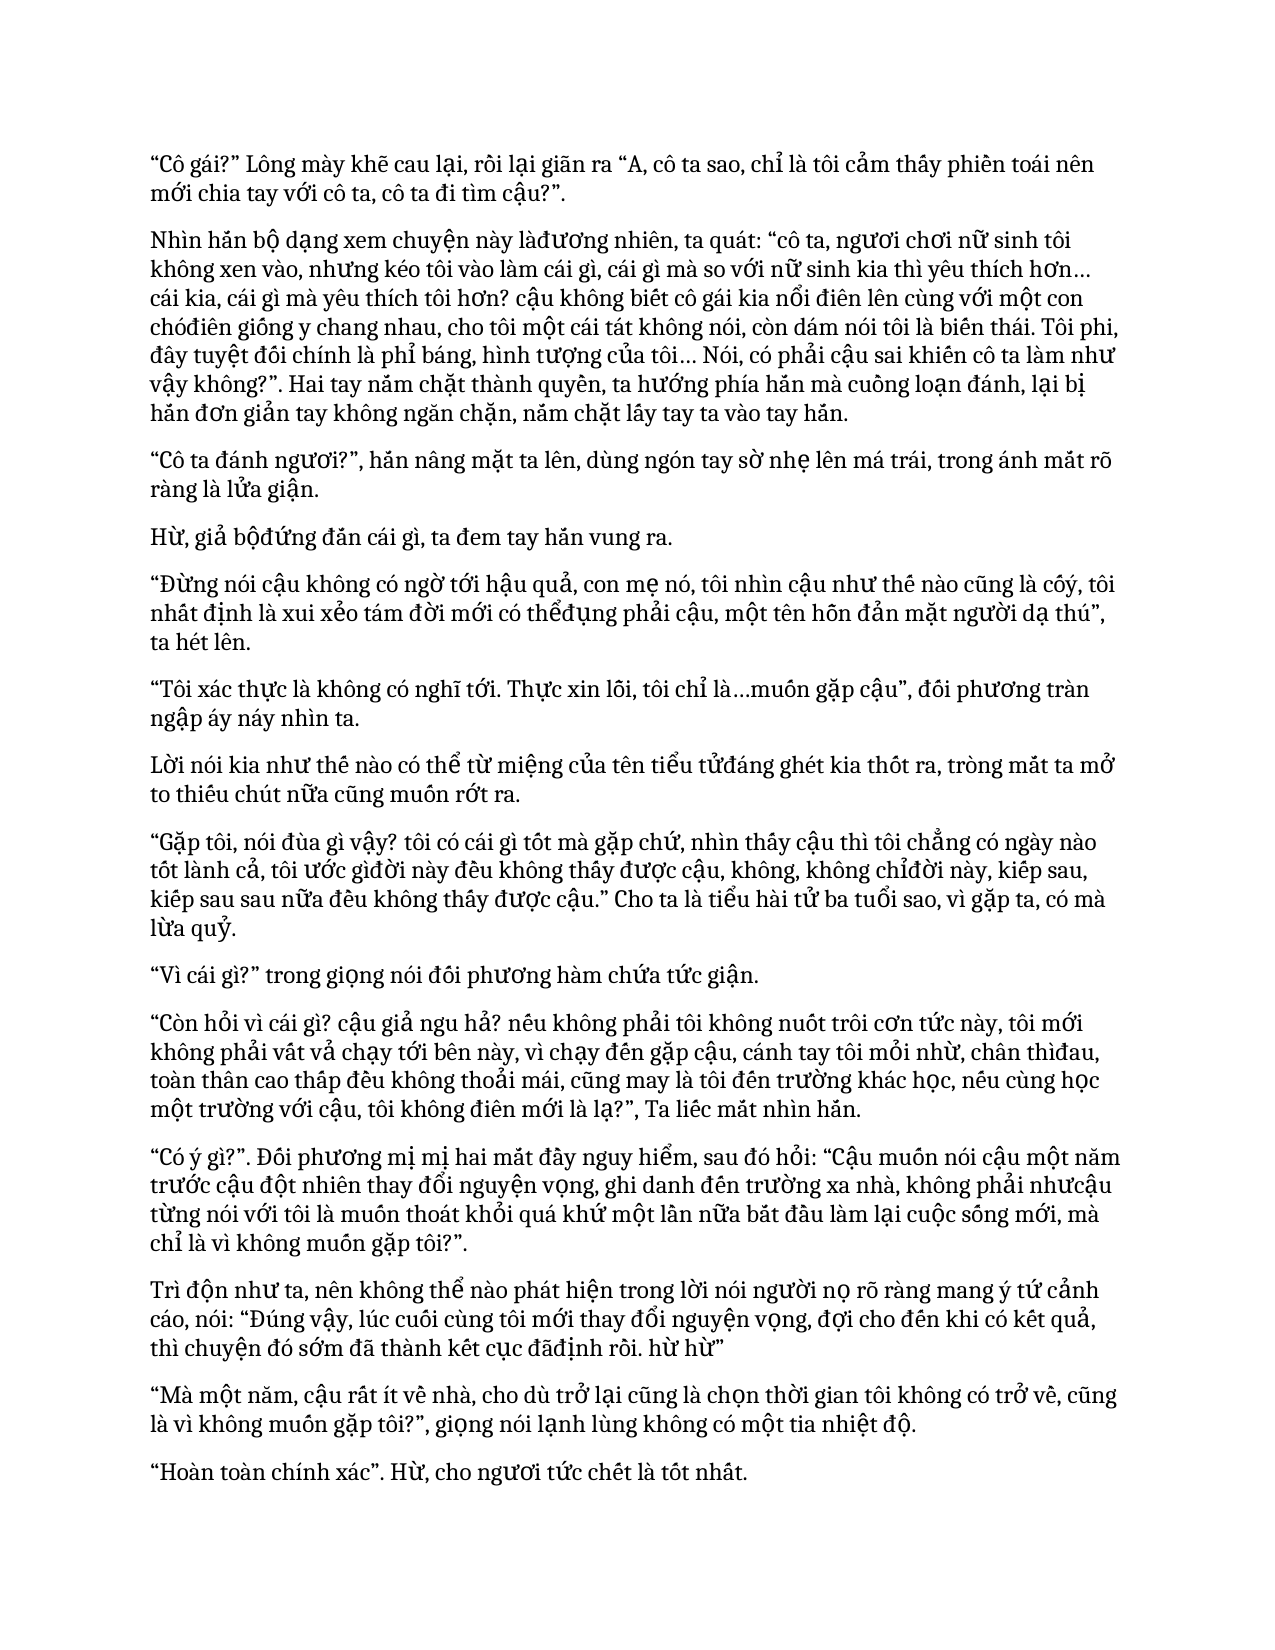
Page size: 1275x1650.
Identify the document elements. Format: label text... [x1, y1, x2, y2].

text “Hoàn toàn chính xác”. Hừ, cho ngươi tức chết là tốt nhất. [150, 1457, 1125, 1486]
text “Tôi xác thực là không có nghĩ tới. Thực xin lỗi, tôi chỉ là…muốn gặp cậu”, đối phương tràn ngập áy náy nhìn ta. [150, 675, 1125, 732]
text “Đừng nói cậu không có ngờ tới hậu quả, con mẹ nó, tôi nhìn cậu như thế nào cũng là cốý, tôi nhất định là xui xẻo tám đời mới có thểđụng phải cậu, một tên hỗn đản mặt người dạ thú”, ta hét lên. [150, 570, 1125, 656]
text “Cô ta đánh ngươi?”, hắn nâng mặt ta lên, dùng ngón tay sờ nhẹ lên má trái, trong ánh mắt rõ ràng là lửa giận. [150, 446, 1125, 504]
text “Còn hỏi vì cái gì? cậu giả ngu hả? nếu không phải tôi không nuốt trôi cơn tức này, tôi mới không phải vất vả chạy tới bên này, vì chạy đến gặp cậu, cánh tay tôi mỏi nhừ, chân thìđau, toàn thân cao thấp đều không thoải mái, cũng may là tôi đến trường khác học, nếu cùng học một trường với cậu, tôi không điên mới là lạ?”, Ta liếc mắt nhìn hắn. [150, 1009, 1125, 1124]
text “Có ý gì?”. Đối phương mị mị hai mắt đầy nguy hiểm, sau đó hỏi: “Cậu muốn nói cậu một năm trước cậu đột nhiên thay đổi nguyện vọng, ghi danh đến trường xa nhà, không phải nhưcậu từng nói với tôi là muốn thoát khỏi quá khứ một lần nữa bắt đầu làm lại cuộc sống mới, mà chỉ là vì không muốn gặp tôi?”. [150, 1142, 1125, 1257]
text “Gặp tôi, nói đùa gì vậy? tôi có cái gì tốt mà gặp chứ, nhìn thấy cậu thì tôi chẳng có ngày nào tốt lành cả, tôi ước gìđời này đều không thấy được cậu, không, không chỉđời này, kiếp sau, kiếp sau sau nữa đều không thấy được cậu.” Cho ta là tiểu hài tử ba tuổi sao, vì gặp ta, có mà lừa quỷ. [150, 827, 1125, 942]
text “Mà một năm, cậu rất ít về nhà, cho dù trở lại cũng là chọn thời gian tôi không có trở về, cũng là vì không muốn gặp tôi?”, giọng nói lạnh lùng không có một tia nhiệt độ. [150, 1381, 1125, 1439]
text Trì độn như ta, nên không thể nào phát hiện trong lời nói người nọ rõ ràng mang ý tứ cảnh cáo, nói: “Đúng vậy, lúc cuối cùng tôi mới thay đổi nguyện vọng, đợi cho đến khi có kết quả, thì chuyện đó sớm đã thành kết cục đãđịnh rồi. hừ hừ” [150, 1276, 1125, 1362]
text Nhìn hắn bộ dạng xem chuyện này làđương nhiên, ta quát: “cô ta, ngươi chơi nữ sinh tôi không xen vào, nhưng kéo tôi vào làm cái gì, cái gì mà so với nữ sinh kia thì yêu thích hơn… cái kia, cái gì mà yêu thích tôi hơn? cậu không biết cô gái kia nổi điên lên cùng với một con chóđiên giống y chang nhau, cho tôi một cái tát không nói, còn dám nói tôi là biến thái. Tôi phi, đây tuyệt đối chính là phỉ báng, hình tượng của tôi… Nói, có phải cậu sai khiến cô ta làm như vậy không?”. Hai tay nắm chặt thành quyền, ta hướng phía hắn mà cuồng loạn đánh, lại bị hắn đơn giản tay không ngăn chặn, nắm chặt lấy tay ta vào tay hắn. [150, 226, 1125, 427]
text Hừ, giả bộđứng đắn cái gì, ta đem tay hắn vung ra. [150, 522, 1125, 551]
text “Cô gái?” Lông mày khẽ cau lại, rồi lại giãn ra “A, cô ta sao, chỉ là tôi cảm thấy phiền toái nên mới chia tay với cô ta, cô ta đi tìm cậu?”. [150, 150, 1125, 207]
text “Vì cái gì?” trong giọng nói đối phương hàm chứa tức giận. [150, 961, 1125, 990]
text Lời nói kia như thế nào có thể từ miệng của tên tiểu tửđáng ghét kia thốt ra, tròng mắt ta mở to thiếu chút nữa cũng muốn rớt ra. [150, 751, 1125, 809]
